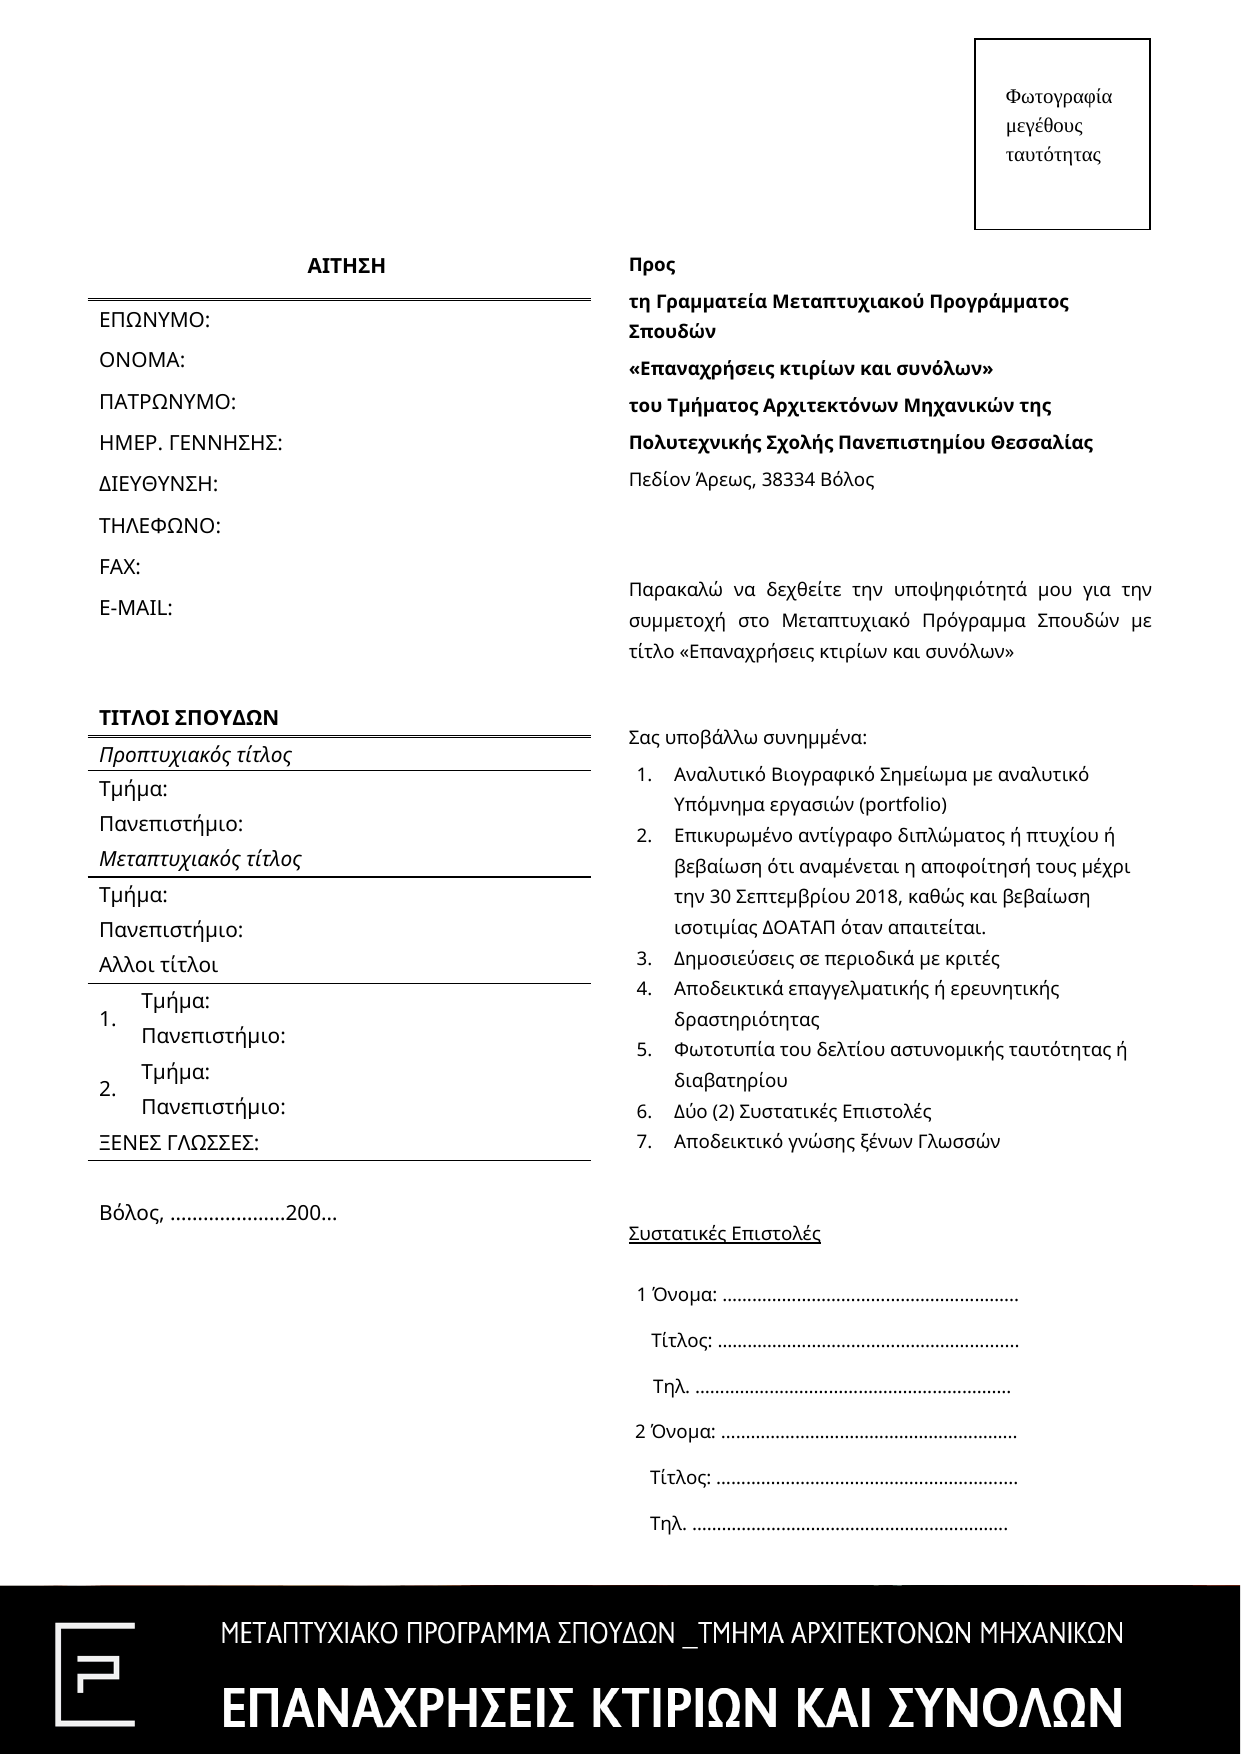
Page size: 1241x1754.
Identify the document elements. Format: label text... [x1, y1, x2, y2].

table_header ΑΙΤΗΣΗ [76, 251, 617, 1628]
picture [0, 1585, 1241, 1754]
